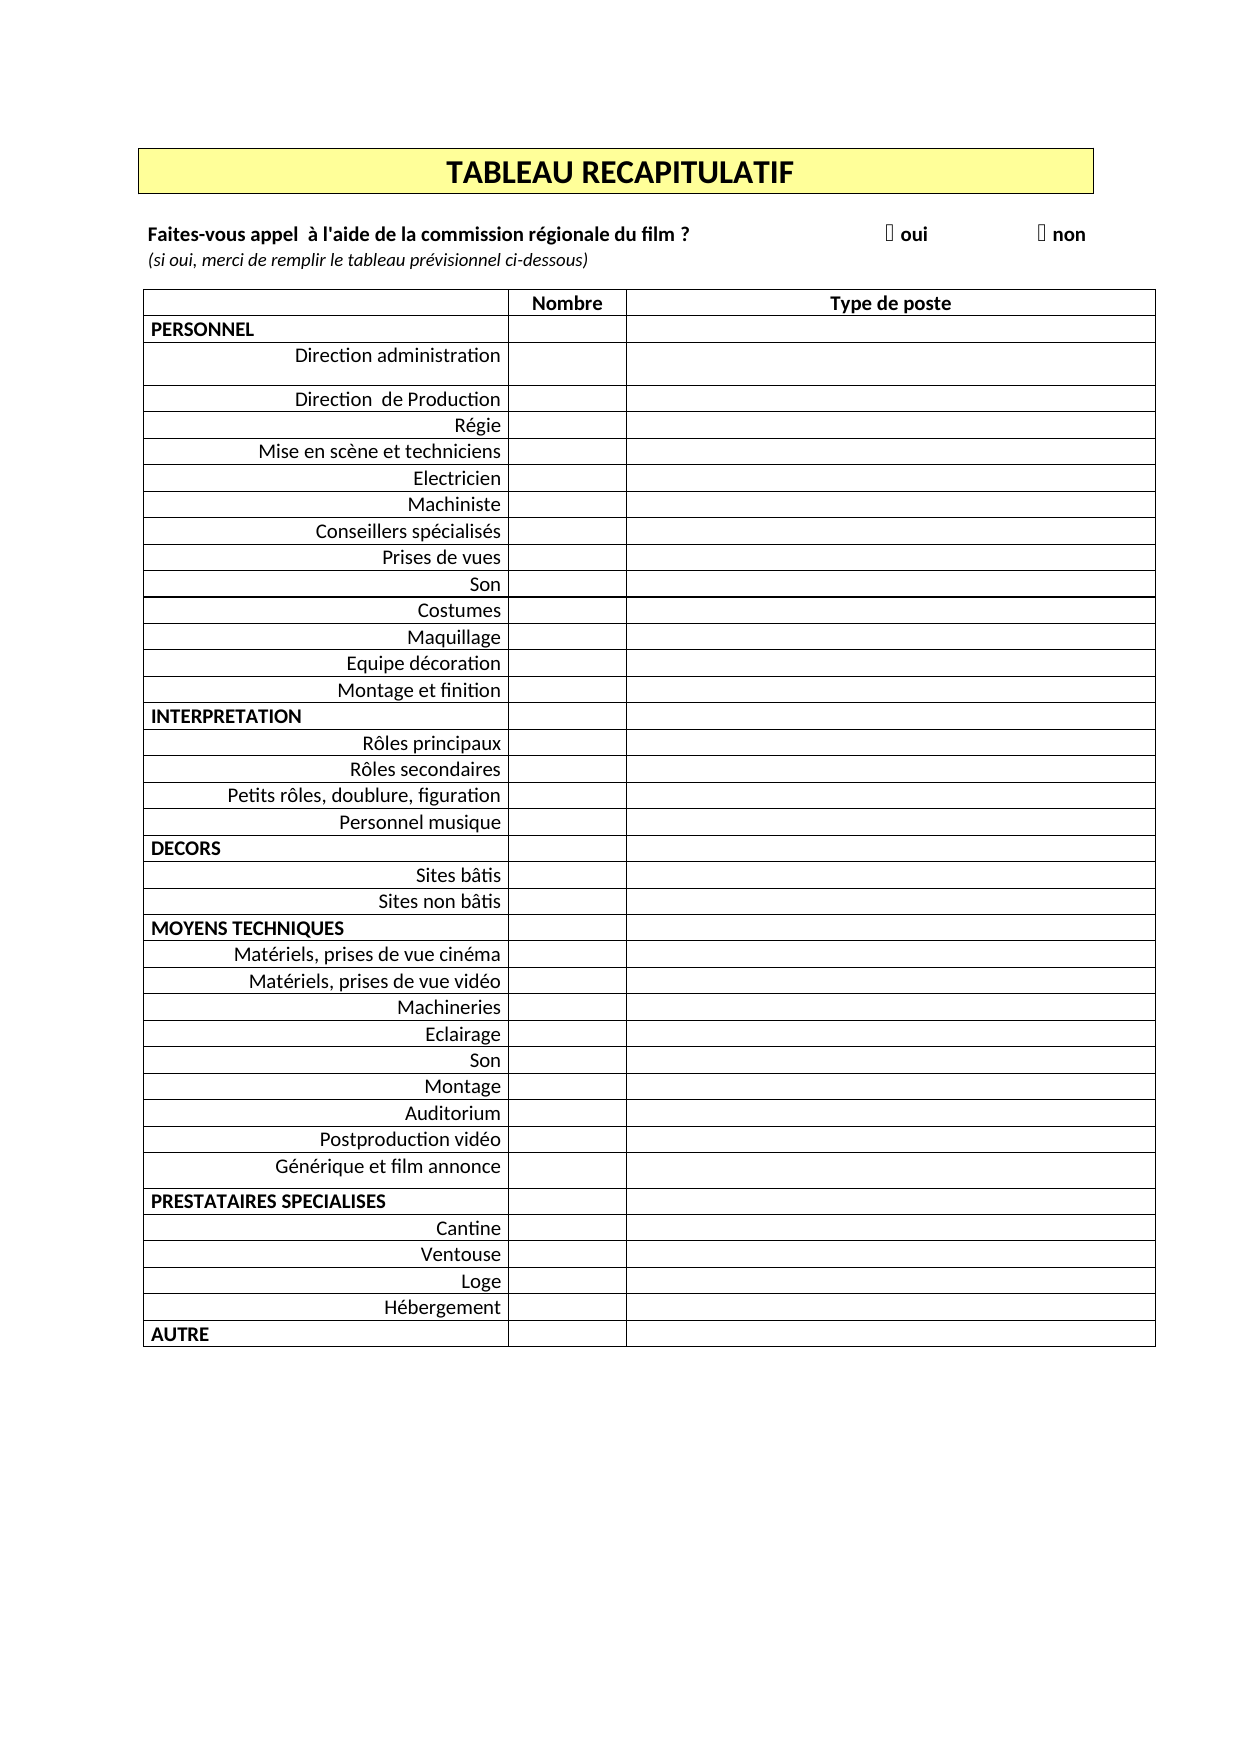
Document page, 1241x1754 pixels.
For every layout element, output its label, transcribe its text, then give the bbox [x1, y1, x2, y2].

table_cell [509, 968, 626, 993]
table_cell [627, 1215, 1155, 1240]
table_cell INTERPRETATION [144, 703, 508, 729]
table_cell [509, 465, 626, 491]
table_cell [627, 756, 1155, 782]
table_cell [627, 783, 1155, 808]
table_cell [627, 1127, 1155, 1152]
table_cell [509, 862, 626, 887]
table_cell Hébergement [144, 1294, 508, 1320]
table_cell [627, 571, 1155, 596]
table_cell Montage et finition [144, 677, 508, 702]
table_cell [509, 1100, 626, 1126]
table_cell [627, 1074, 1155, 1099]
table_cell Générique et film annonce [144, 1153, 508, 1187]
table_cell [509, 1268, 626, 1293]
table_cell [509, 756, 626, 782]
table_cell [627, 412, 1155, 438]
table_cell [627, 994, 1155, 1020]
table_cell [509, 994, 626, 1020]
table_cell Personnel musique [144, 809, 508, 834]
table_cell [509, 783, 626, 808]
table_cell PRESTATAIRES SPECIALISES [144, 1189, 508, 1214]
table_cell Costumes [144, 598, 508, 623]
table_cell [627, 465, 1155, 491]
table_cell Equipe décoration [144, 650, 508, 676]
table_cell [509, 1074, 626, 1099]
table_cell Montage [144, 1074, 508, 1099]
table_cell [509, 1021, 626, 1046]
table_cell [509, 809, 626, 834]
table_cell [627, 624, 1155, 649]
table_cell [627, 1321, 1155, 1346]
table_cell Postproduction vidéo [144, 1127, 508, 1152]
table_cell [509, 1294, 626, 1320]
table_header Nombre [509, 290, 626, 315]
table_cell Eclairage [144, 1021, 508, 1046]
table_cell [509, 677, 626, 702]
table_cell [509, 545, 626, 570]
text (si oui, merci de remplir le tableau prévisionnel ci-dessous) [148, 248, 1093, 271]
table_cell [509, 650, 626, 676]
table_cell [509, 598, 626, 623]
table_cell [509, 915, 626, 940]
table_cell [627, 677, 1155, 702]
table_cell [627, 598, 1155, 623]
table_cell [627, 1268, 1155, 1293]
table_cell Prises de vues [144, 545, 508, 570]
table_cell [509, 518, 626, 543]
table_cell [627, 650, 1155, 676]
table_cell [509, 1189, 626, 1214]
table_cell [627, 1100, 1155, 1126]
table_cell [509, 492, 626, 517]
table_cell [627, 703, 1155, 729]
table_cell [509, 316, 626, 342]
table_cell [627, 730, 1155, 755]
table_cell [509, 703, 626, 729]
table_cell PERSONNEL [144, 316, 508, 342]
table_header Type de poste [627, 290, 1155, 315]
table_cell [509, 412, 626, 438]
table_cell [627, 915, 1155, 940]
table_cell Machiniste [144, 492, 508, 517]
table_cell [627, 1047, 1155, 1073]
table_cell [627, 862, 1155, 887]
table_cell [509, 889, 626, 914]
table_cell [627, 386, 1155, 411]
table_cell MOYENS TECHNIQUES [144, 915, 508, 940]
table_cell [509, 1241, 626, 1267]
table_cell Matériels, prises de vue vidéo [144, 968, 508, 993]
table_cell Cantine [144, 1215, 508, 1240]
table_cell [627, 1241, 1155, 1267]
table_cell [509, 1321, 626, 1346]
table_cell [627, 439, 1155, 464]
table_cell [627, 968, 1155, 993]
table_cell [627, 518, 1155, 543]
table_cell Conseillers spécialisés [144, 518, 508, 543]
table_cell [509, 1215, 626, 1240]
table_cell Matériels, prises de vue cinéma [144, 941, 508, 967]
table_cell Auditorium [144, 1100, 508, 1126]
table_cell Sites bâtis [144, 862, 508, 887]
table_cell Rôles principaux [144, 730, 508, 755]
table_cell [627, 1189, 1155, 1214]
table_cell [509, 624, 626, 649]
table_header [144, 290, 508, 315]
table_cell DECORS [144, 836, 508, 861]
table_cell AUTRE [144, 1321, 508, 1346]
table_cell [509, 1047, 626, 1073]
table_cell [627, 1153, 1155, 1187]
table_cell [509, 1127, 626, 1152]
table_cell Electricien [144, 465, 508, 491]
table_cell Loge [144, 1268, 508, 1293]
table_cell [627, 1294, 1155, 1320]
table_cell [627, 889, 1155, 914]
table_cell Sites non bâtis [144, 889, 508, 914]
table_cell [509, 343, 626, 385]
table_cell [509, 1153, 626, 1187]
table_cell [509, 386, 626, 411]
table_cell Mise en scène et techniciens [144, 439, 508, 464]
table_cell Son [144, 571, 508, 596]
text Faites-vous appel à l'aide de la commission régionale du film ? oui non [148, 217, 1093, 248]
table_cell [627, 492, 1155, 517]
table_cell Direction administration [144, 343, 508, 385]
table_cell [627, 343, 1155, 385]
table_cell Maquillage [144, 624, 508, 649]
table_cell [627, 836, 1155, 861]
table_cell [509, 941, 626, 967]
table_cell [627, 545, 1155, 570]
table_cell Régie [144, 412, 508, 438]
text TABLEAU RECAPITULATIF [139, 149, 1093, 193]
table_cell [627, 316, 1155, 342]
table_cell Ventouse [144, 1241, 508, 1267]
table_cell Son [144, 1047, 508, 1073]
table_cell [509, 571, 626, 596]
table_cell [509, 439, 626, 464]
table_cell Rôles secondaires [144, 756, 508, 782]
table_cell Petits rôles, doublure, figuration [144, 783, 508, 808]
table_cell [509, 836, 626, 861]
table_cell Direction de Production [144, 386, 508, 411]
table_cell [627, 809, 1155, 834]
table_cell [627, 1021, 1155, 1046]
table_cell [627, 941, 1155, 967]
table_cell Machineries [144, 994, 508, 1020]
table_cell [509, 730, 626, 755]
